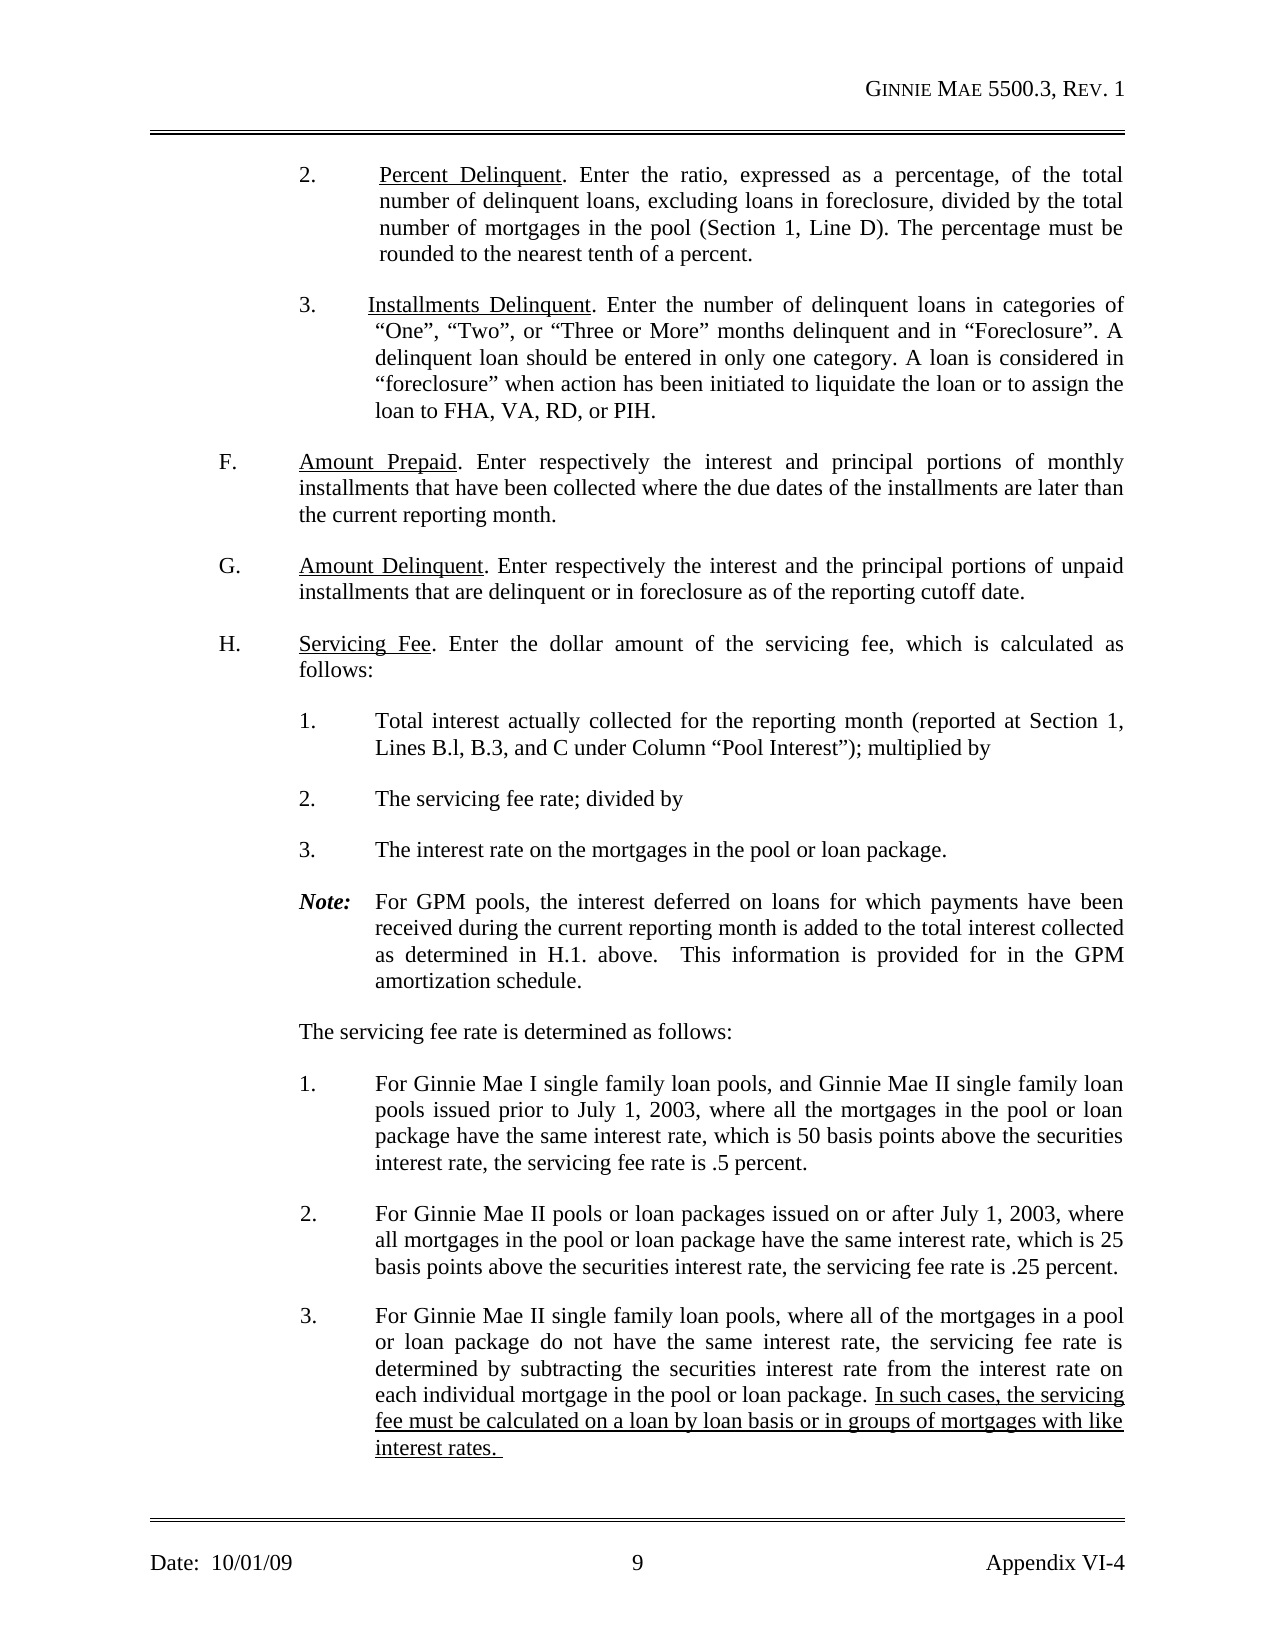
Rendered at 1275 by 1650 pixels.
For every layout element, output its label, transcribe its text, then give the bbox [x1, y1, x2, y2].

text G. Amount Delinquent. Enter respectively the interest and the principal portions of unpaid installments that are delinquent or in foreclosure as of the reporting cutoff date. [150, 552, 1125, 605]
text 3. The interest rate on the mortgages in the pool or loan package. [150, 837, 1125, 863]
text Note: For GPM pools, the interest deferred on loans for which payments have been received during the current reporting month is added to the total interest collected as determined in H.1. above. This information is provided for in the GPM amortization schedule. [150, 888, 1125, 993]
text The servicing fee rate is determined as follows: [150, 1018, 1125, 1045]
text 2. The servicing fee rate; divided by [150, 785, 1125, 812]
text 1. For Ginnie Mae I single family loan pools, and Ginnie Mae II single family loan pools issued prior to July 1, 2003, where all the mortgages in the pool or loan package have the same interest rate, which is 50 basis points above the securities interest rate, the servicing fee rate is .5 percent. [150, 1070, 1125, 1175]
text 2. For Ginnie Mae II pools or loan packages issued on or after July 1, 2003, where all mortgages in the pool or loan package have the same interest rate, which is 25 basis points above the securities interest rate, the servicing fee rate is .25 percent. [300, 1200, 1125, 1279]
text 3. For Ginnie Mae II single family loan pools, where all of the mortgages in a pool or loan package do not have the same interest rate, the servicing fee rate is determined by subtracting the securities interest rate from the interest rate on each individual mortgage in the pool or loan package. In such cases, the servicing fee must be calculated on a loan by loan basis or in groups of mortgages with like interest rates. [300, 1302, 1125, 1460]
text H. Servicing Fee. Enter the dollar amount of the servicing fee, which is calculated as follows: [150, 630, 1125, 682]
text F. Amount Prepaid. Enter respectively the interest and principal portions of monthly installments that have been collected where the due dates of the installments are later than the current reporting month. [150, 448, 1125, 527]
text 3. Installments Delinquent. Enter the number of delinquent loans in categories of “One”, “Two”, or “Three or More” months delinquent and in “Foreclosure”. A delinquent loan should be entered in only one category. A loan is considered in “foreclosure” when action has been initiated to liquidate the loan or to assign the loan to FHA, VA, RD, or PIH. [150, 291, 1125, 423]
text 1. Total interest actually collected for the reporting month (reported at Section 1, Lines B.l, B.3, and C under Column “Pool Interest”); multiplied by [150, 707, 1125, 760]
text 2. Percent Delinquent. Enter the ratio, expressed as a percentage, of the total number of delinquent loans, excluding loans in foreclosure, divided by the total number of mortgages in the pool (Section 1, Line D). The percentage must be rounded to the nearest tenth of a percent. [150, 161, 1125, 266]
